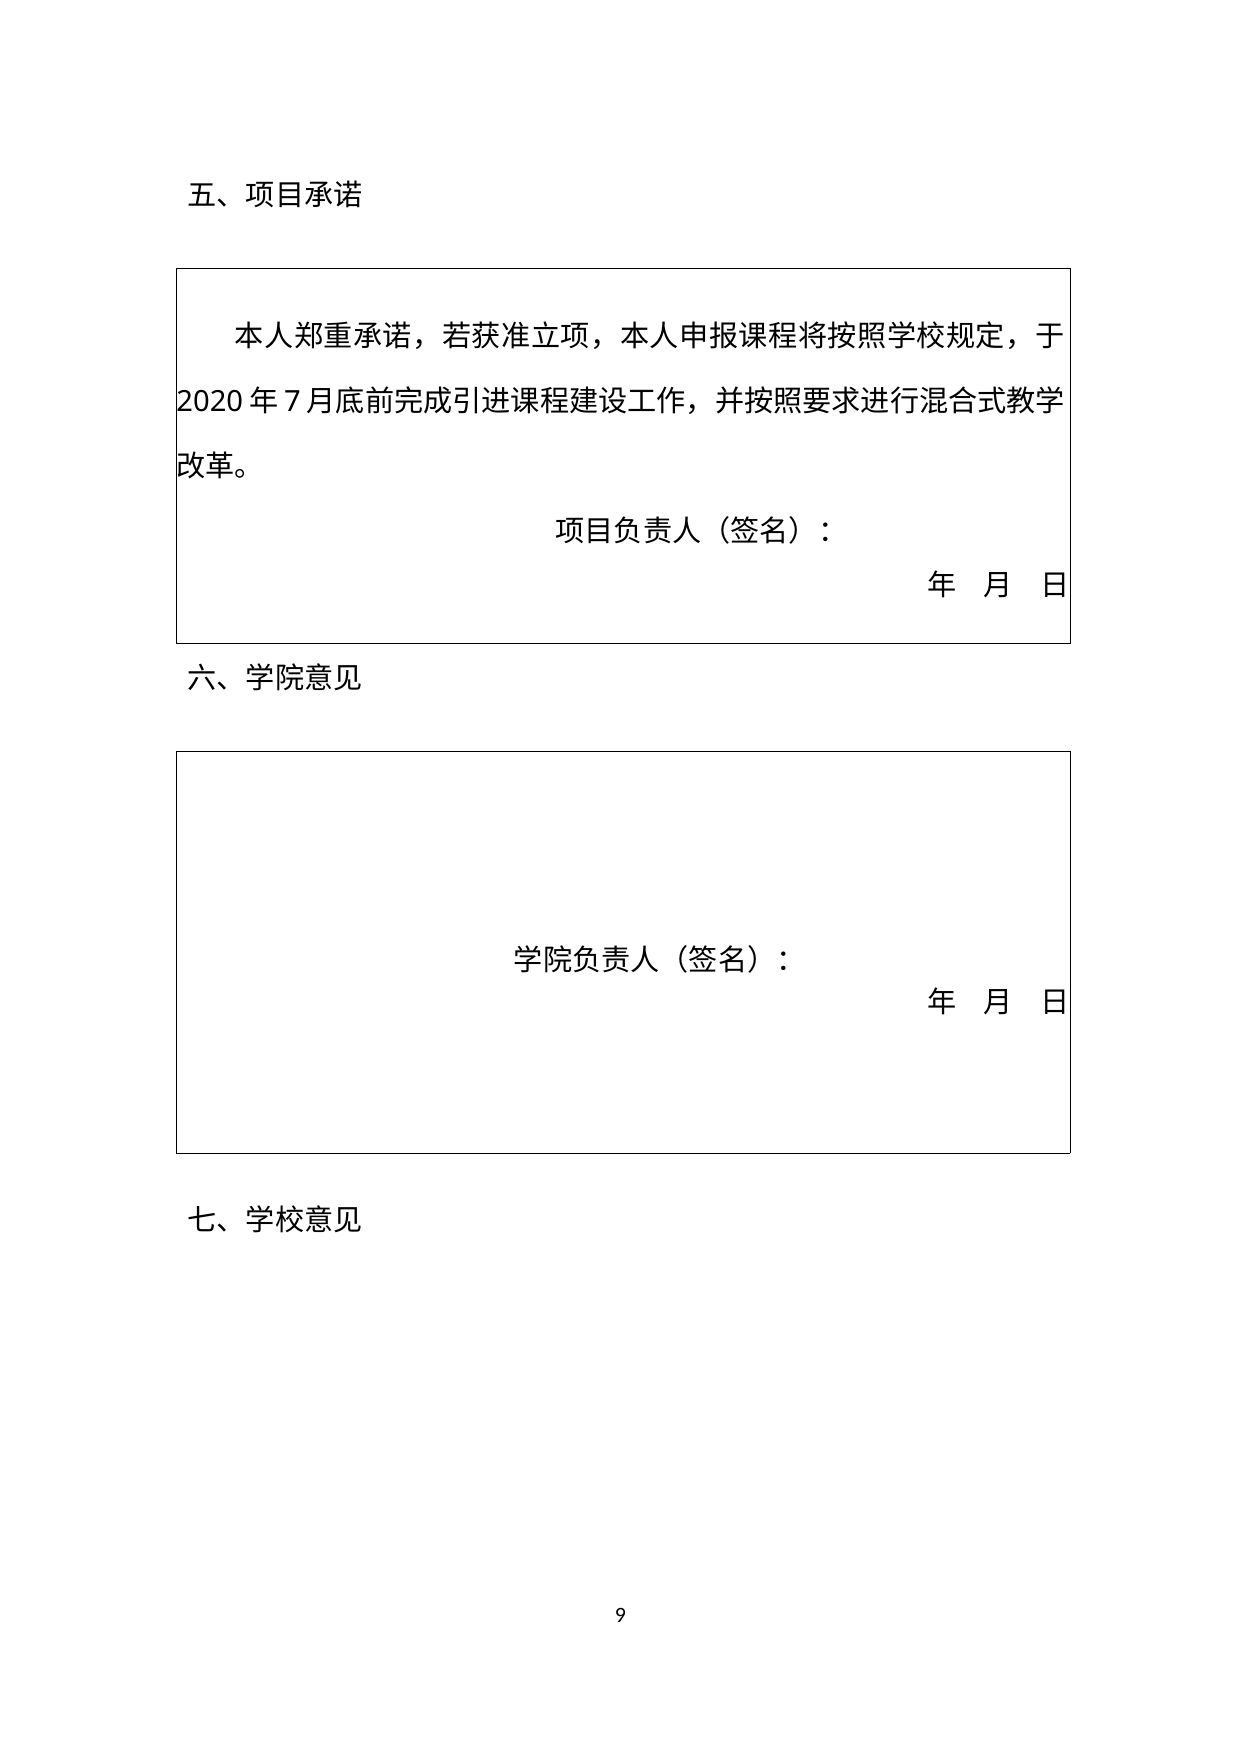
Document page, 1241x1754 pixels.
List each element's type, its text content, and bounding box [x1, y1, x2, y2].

text 七、学校意见 [187, 1186, 1125, 1251]
table_header 本人郑重承诺，若获准立项，本人申报课程将按照学校规定，于2020年7月底前完成引进课程建设工作，并按照要求进行混合式教学改革。 项目负责人（签名）： 年 月 日 [177, 269, 1070, 643]
text 六、学院意见 [187, 644, 1125, 709]
table_header 学院负责人（签名）： 年 月 日 [177, 752, 1070, 1153]
text 五、项目承诺 [187, 161, 1125, 226]
